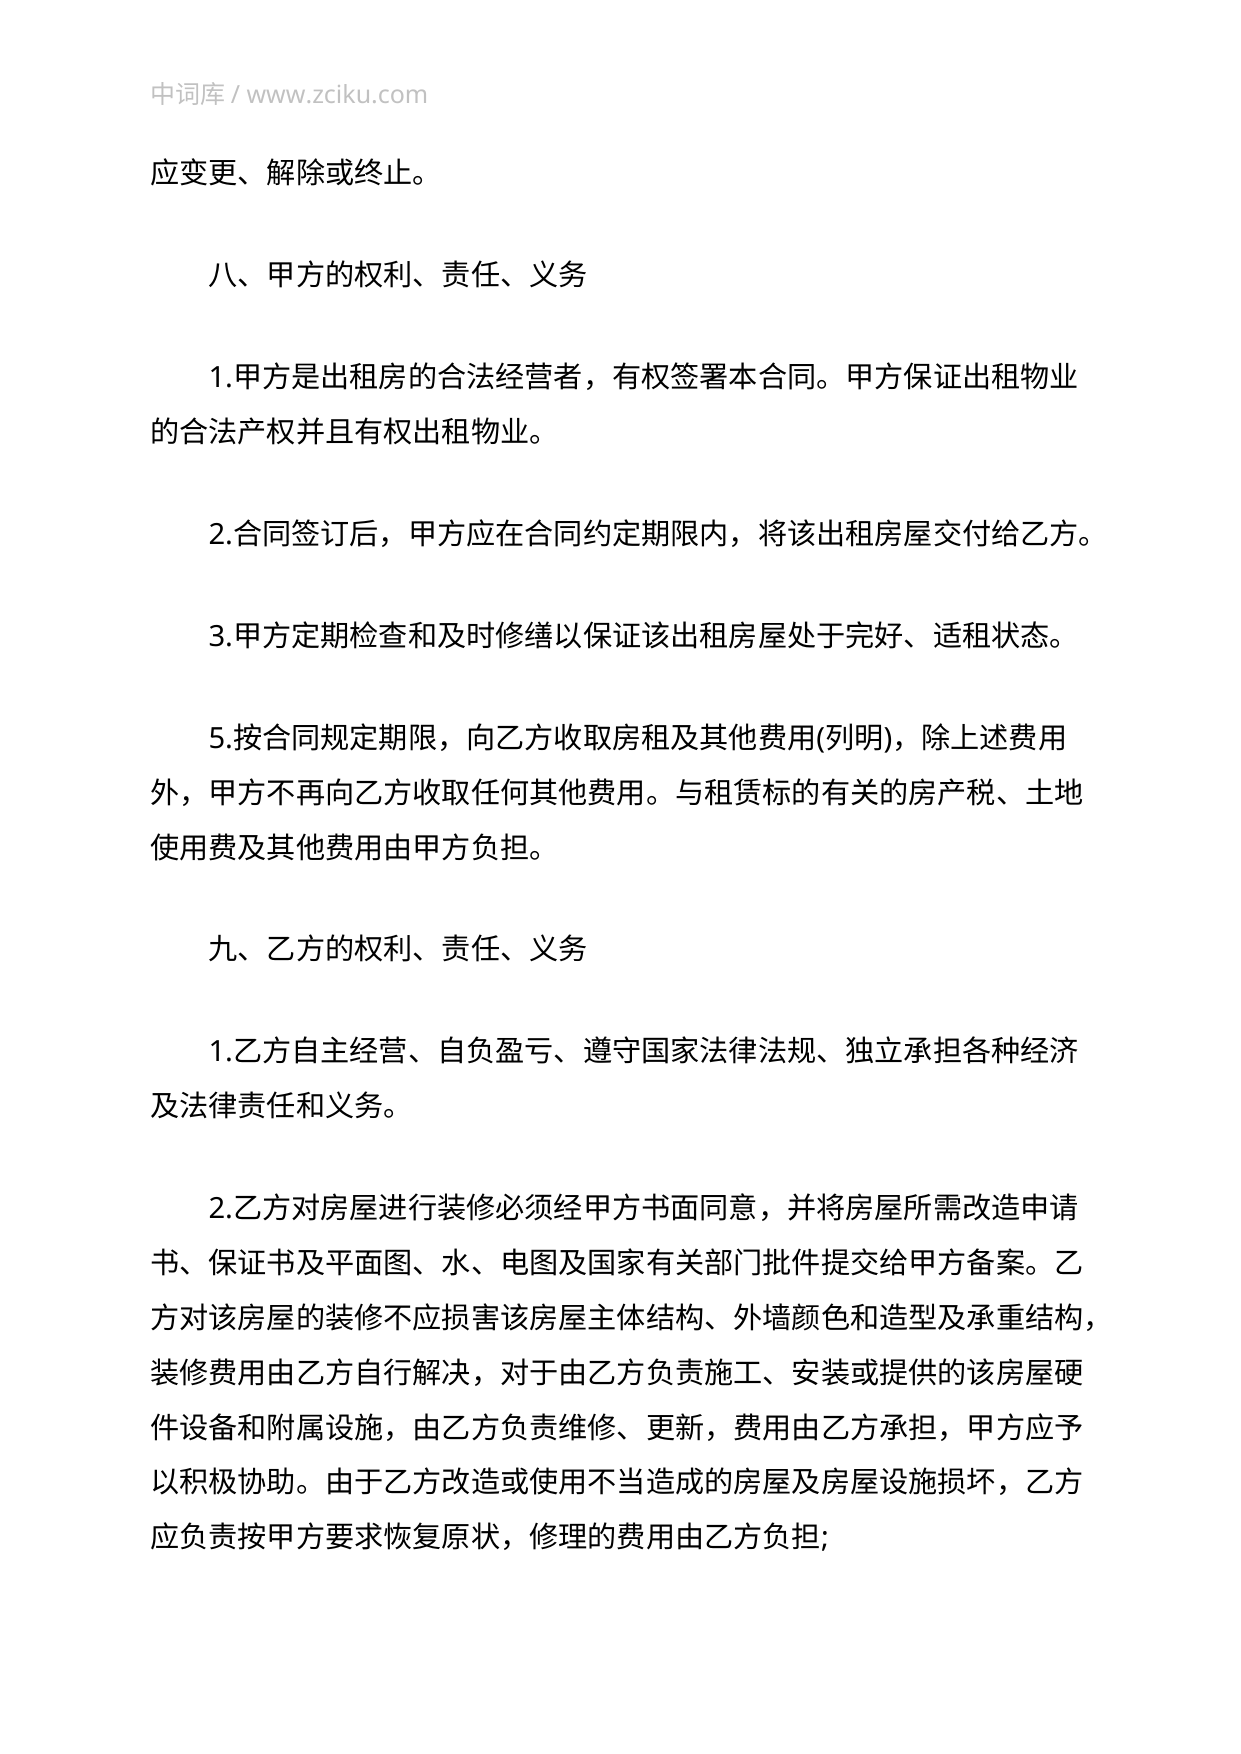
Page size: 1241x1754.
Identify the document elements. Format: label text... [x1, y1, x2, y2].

text 2.乙方对房屋进行装修必须经甲方书面同意，并将房屋所需改造申请书、保证书及平面图、水、电图及国家有关部门批件提交给甲方备案。乙方对该房屋的装修不应损害该房屋主体结构、外墙颜色和造型及承重结构，装修费用由乙方自行解决，对于由乙方负责施工、安装或提供的该房屋硬件设备和附属设施，由乙方负责维修、更新，费用由乙方承担，甲方应予以积极协助。由于乙方改造或使用不当造成的房屋及房屋设施损坏，乙方应负责按甲方要求恢复原状，修理的费用由乙方负担; [150, 1184, 1090, 1556]
text 5.按合同规定期限，向乙方收取房租及其他费用(列明)，除上述费用外，甲方不再向乙方收取任何其他费用。与租赁标的有关的房产税、土地使用费及其他费用由甲方负担。 [150, 714, 1090, 866]
text 1.乙方自主经营、自负盈亏、遵守国家法律法规、独立承担各种经济及法律责任和义务。 [150, 1028, 1090, 1125]
text 九、乙方的权利、责任、义务 [150, 926, 1090, 968]
text 八、甲方的权利、责任、义务 [150, 252, 1090, 294]
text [150, 150, 1090, 192]
text 2.合同签订后，甲方应在合同约定期限内，将该出租房屋交付给乙方。 [150, 510, 1090, 553]
text 1.甲方是出租房的合法经营者，有权签署本合同。甲方保证出租物业的合法产权并且有权出租物业。 [150, 353, 1090, 451]
text 3.甲方定期检查和及时修缮以保证该出租房屋处于完好、适租状态。 [150, 612, 1090, 655]
